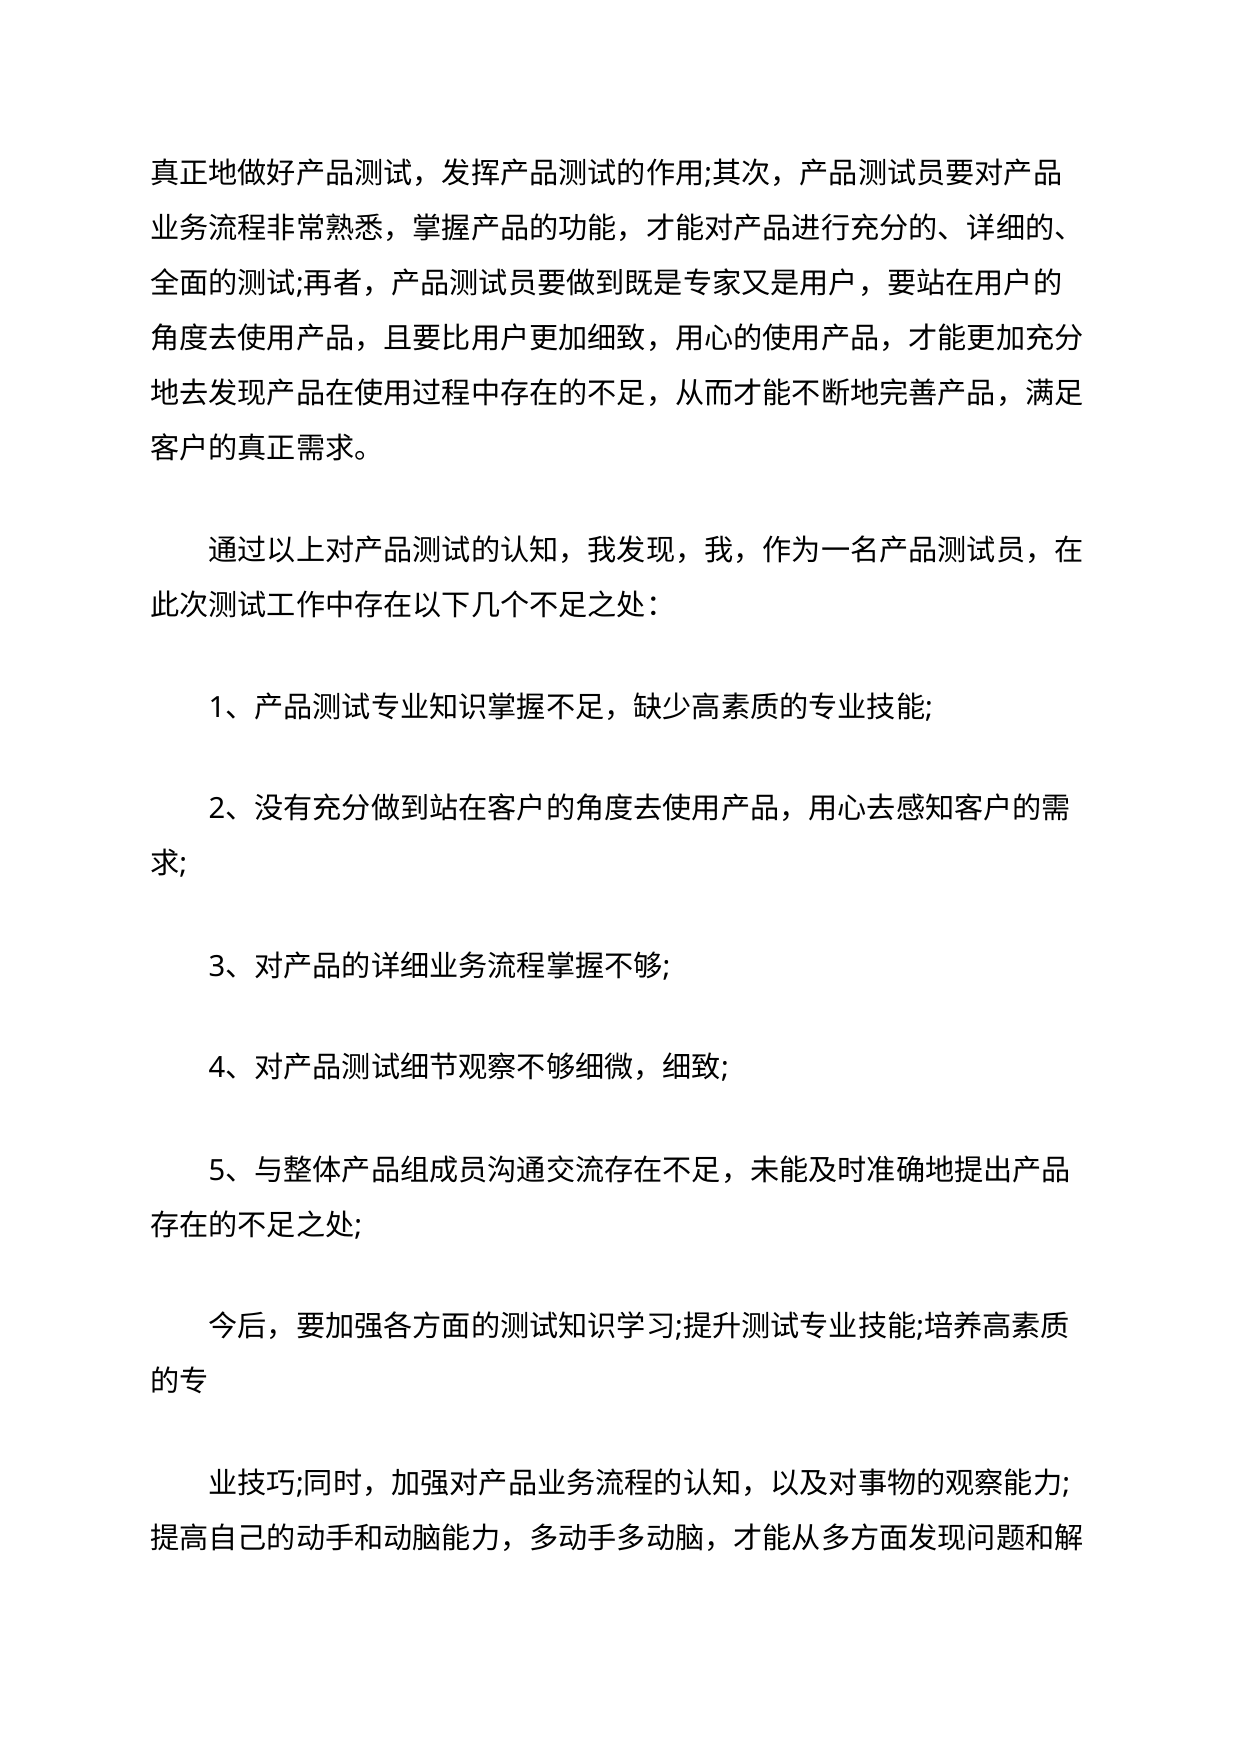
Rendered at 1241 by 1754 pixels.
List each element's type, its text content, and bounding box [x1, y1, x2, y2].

text 通过以上对产品测试的认知，我发现，我，作为一名产品测试员，在此次测试工作中存在以下几个不足之处： [150, 526, 1090, 624]
text 1、产品测试专业知识掌握不足，缺少高素质的专业技能; [150, 683, 1090, 726]
text 5、与整体产品组成员沟通交流存在不足，未能及时准确地提出产品存在的不足之处; [150, 1146, 1090, 1243]
text 今后，要加强各方面的测试知识学习;提升测试专业技能;培养高素质的专 [150, 1303, 1090, 1400]
text 2、没有充分做到站在客户的角度去使用产品，用心去感知客户的需求; [150, 785, 1090, 882]
text 4、对产品测试细节观察不够细微，细致; [150, 1044, 1090, 1086]
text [150, 150, 1090, 467]
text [150, 1460, 1090, 1557]
text 3、对产品的详细业务流程掌握不够; [150, 942, 1090, 984]
